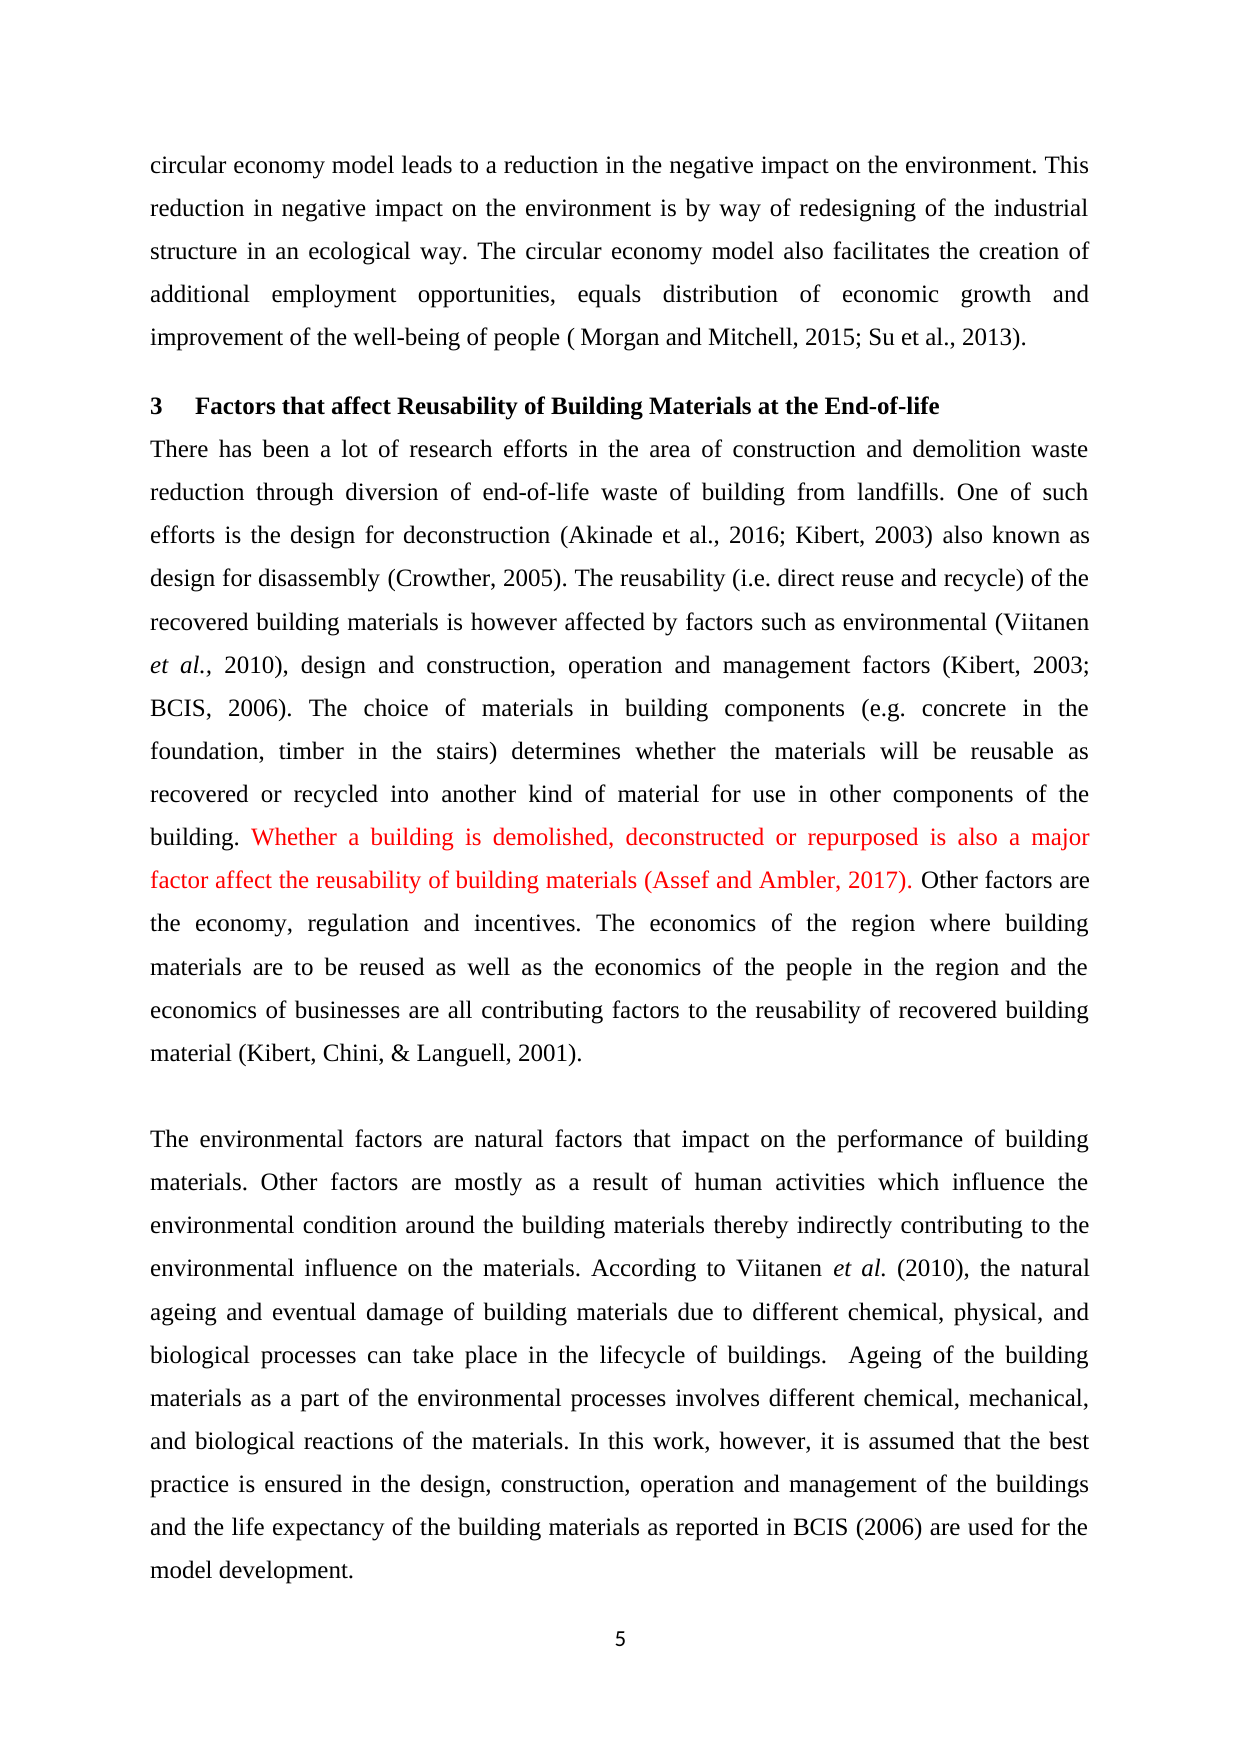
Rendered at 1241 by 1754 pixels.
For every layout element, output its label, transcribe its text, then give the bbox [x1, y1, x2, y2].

text There has been a lot of research efforts in the area of construction and demolition waste reduction through diversion of end-of-life waste of building from landfills. One of such efforts is the design for deconstruction (Akinade et al., 2016; Kibert, 2003) also known as design for disassembly (Crowther, 2005). The reusability (i.e. direct reuse and recycle) of the recovered building materials is however affected by factors such as environmental (Viitanen et al., 2010), design and construction, operation and management factors (Kibert, 2003; BCIS, 2006). The choice of materials in building components (e.g. concrete in the foundation, timber in the stairs) determines whether the materials will be reusable as recovered or recycled into another kind of material for use in other components of the building. Whether a building is demolished, deconstructed or repurposed is also a major factor affect the reusability of building materials (Assef and Ambler, 2017). Other factors are the economy, regulation and incentives. The economics of the region where building materials are to be reused as well as the economics of the people in the region and the economics of businesses are all contributing factors to the reusability of recovered building material (Kibert, Chini, & Languell, 2001). [150, 434, 1090, 1067]
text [150, 150, 1090, 352]
subtitle Factors that affect Reusability of Building Materials at the End-of-life [150, 391, 1090, 420]
text The environmental factors are natural factors that impact on the performance of building materials. Other factors are mostly as a result of human activities which influence the environmental condition around the building materials thereby indirectly contributing to the environmental influence on the materials. According to Viitanen et al. (2010), the natural ageing and eventual damage of building materials due to different chemical, physical, and biological processes can take place in the lifecycle of buildings. Ageing of the building materials as a part of the environmental processes involves different chemical, mechanical, and biological reactions of the materials. In this work, however, it is assumed that the best practice is ensured in the design, construction, operation and management of the buildings and the life expectancy of the building materials as reported in BCIS (2006) are used for the model development. [150, 1124, 1090, 1584]
